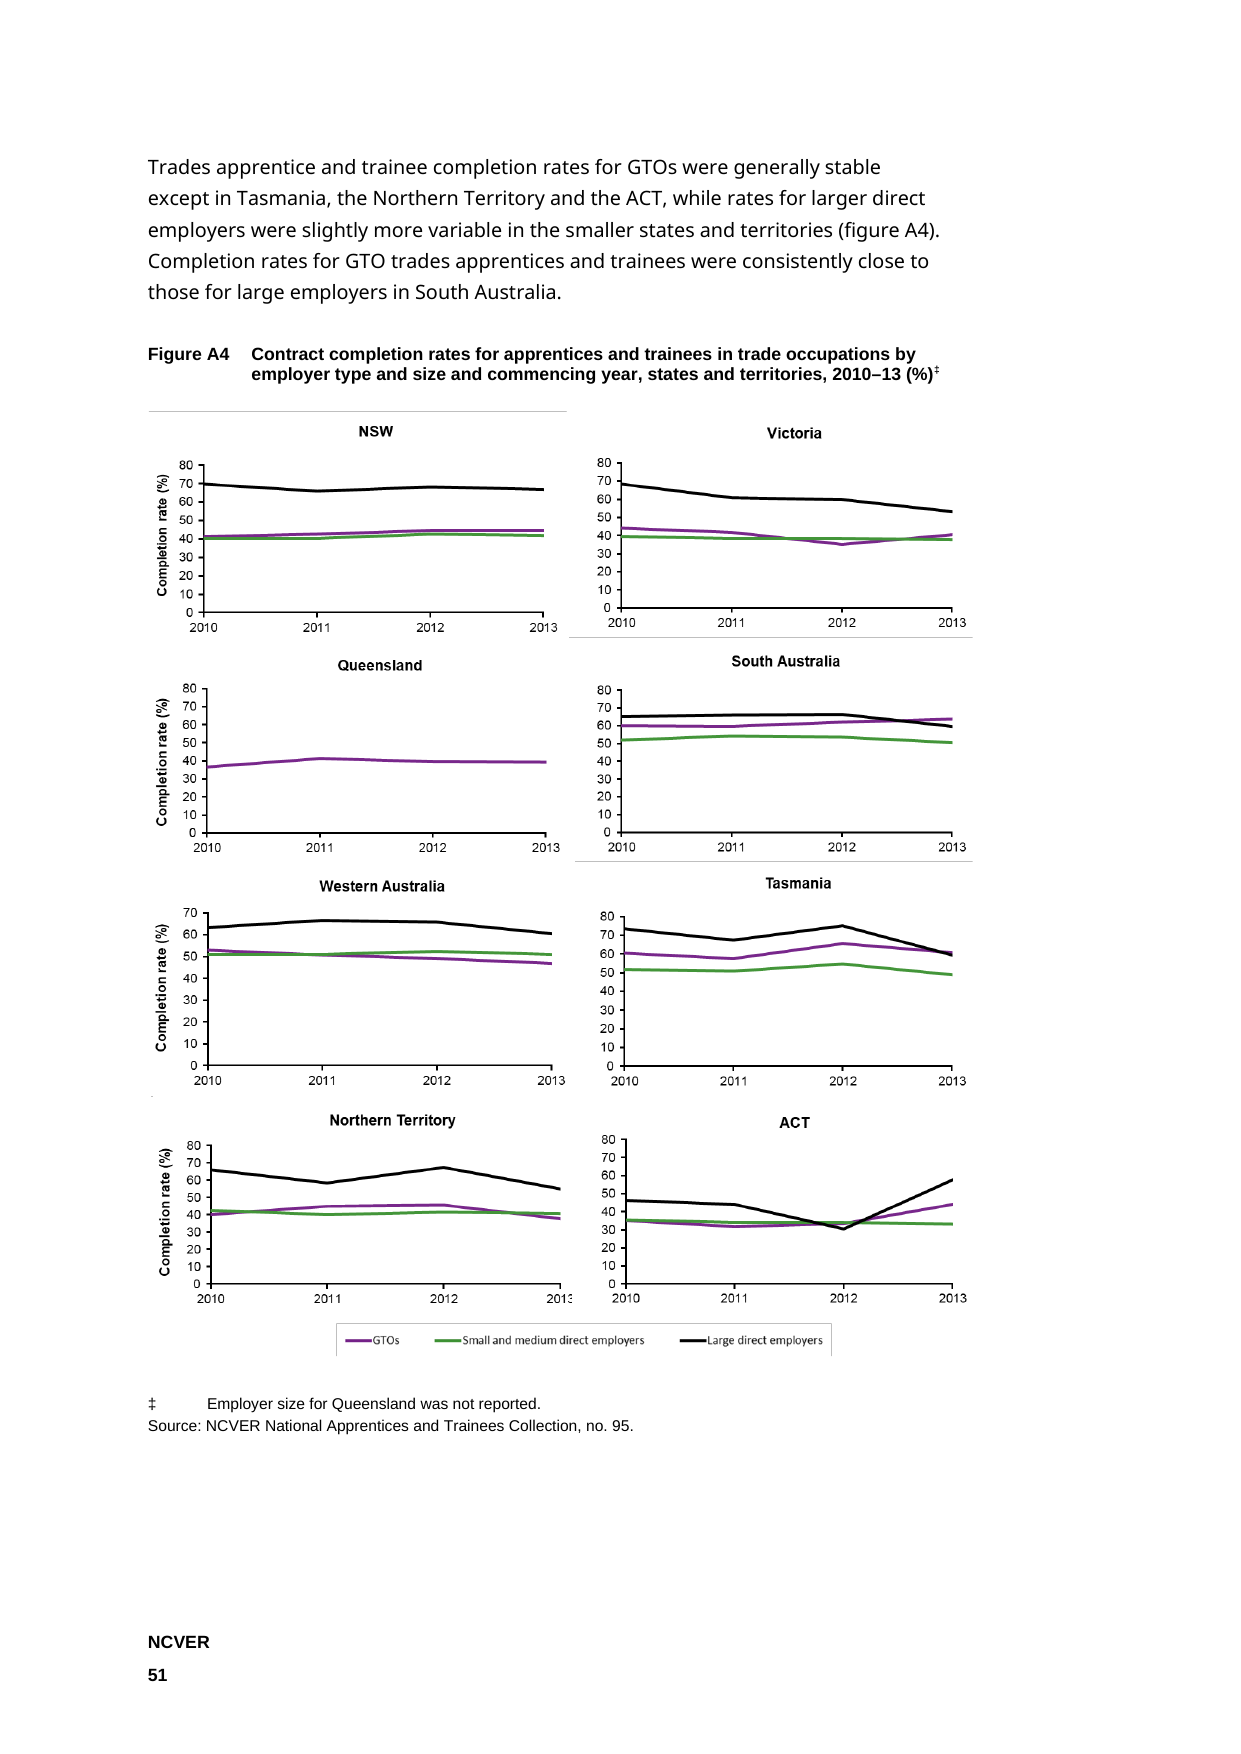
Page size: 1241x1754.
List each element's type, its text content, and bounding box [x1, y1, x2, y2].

text Source: NCVER National Apprentices and Trainees Collection, no. 95. [148, 1417, 945, 1435]
text ‡ Employer size for Queensland was not reported. [148, 1394, 945, 1413]
text Trades apprentice and trainee completion rates for GTOs were generally stable except in Tasmania, the Northern Territory and the ACT, while rates for larger direct employers were slightly more variable in the smaller states and territories (figure A4). Completion rates for GTO trades apprentices and trainees were consistently close to those for large employers in South Australia. [148, 149, 945, 306]
title Figure A4 Contract completion rates for apprentices and trainees in trade occupations by employer type and size and commencing year, states and territories, 2010–13 (%)‡ [148, 343, 945, 384]
picture [147, 411, 972, 1355]
